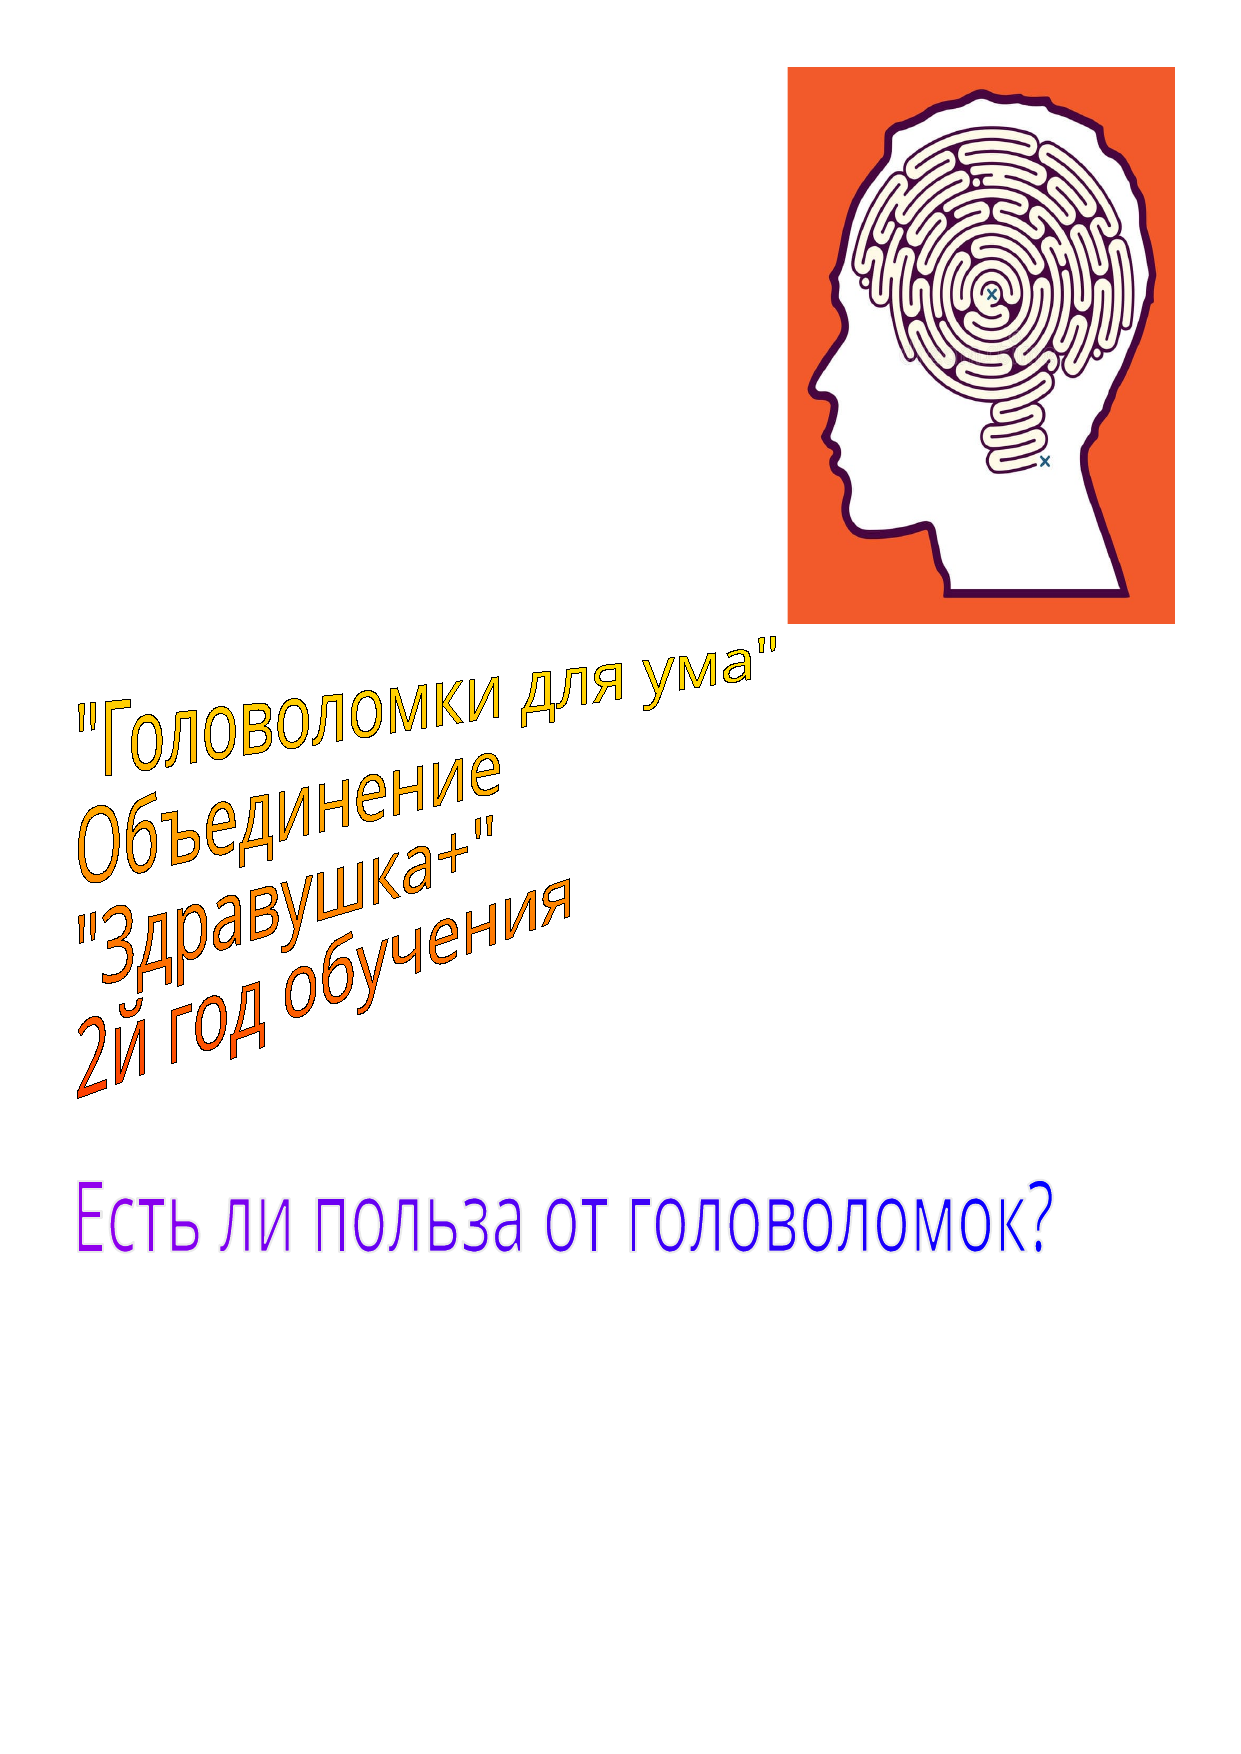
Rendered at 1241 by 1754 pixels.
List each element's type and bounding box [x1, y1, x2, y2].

picture [787, 67, 1175, 624]
